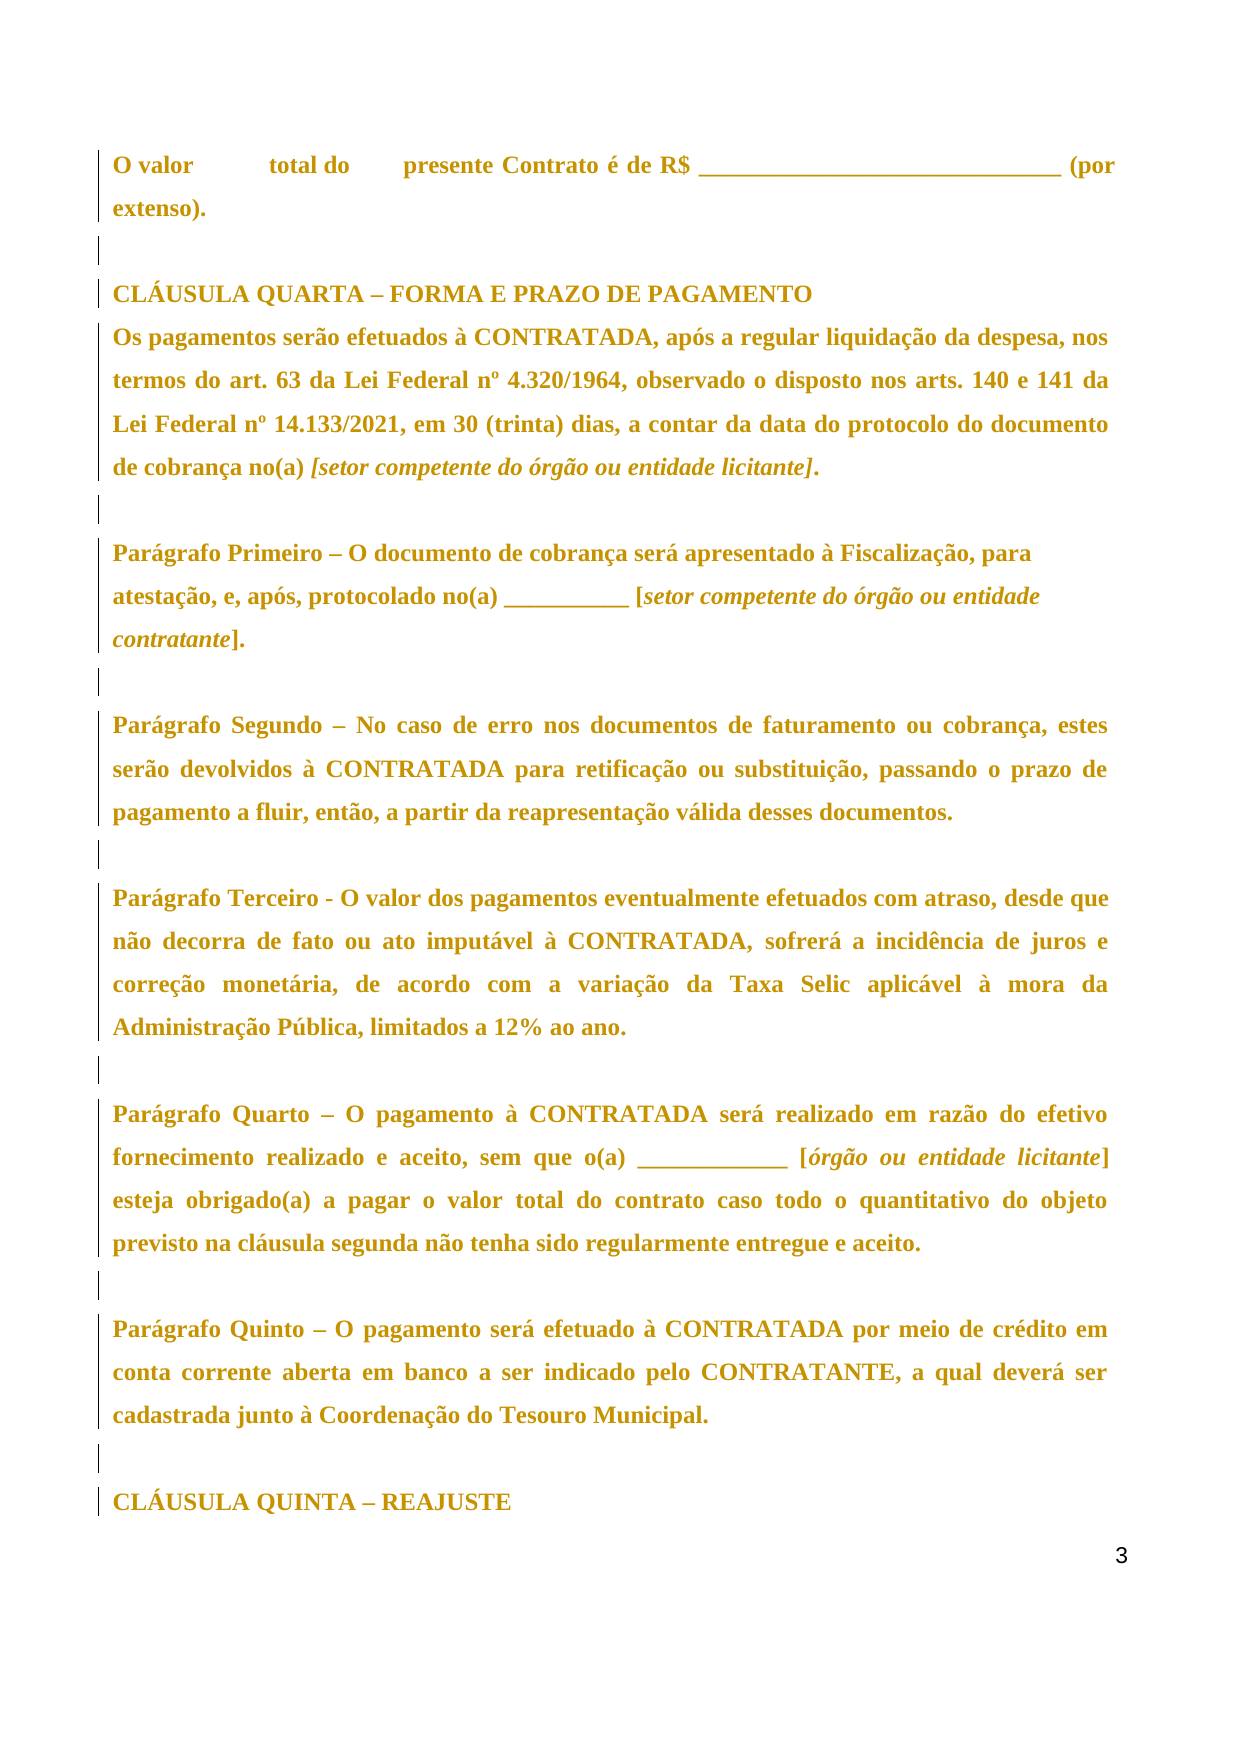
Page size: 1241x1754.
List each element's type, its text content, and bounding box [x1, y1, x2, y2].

subtitle CLÁUSULA QUARTA – FORMA E PRAZO DE PAGAMENTO [112, 279, 1128, 308]
text Parágrafo Segundo – No caso de erro nos documentos de faturamento ou cobrança, estes serão devolvidos à CONTRATADA para retificação ou substituição, passando o prazo de pagamento a fluir, então, a partir da reapresentação válida desses documentos. [112, 711, 1109, 826]
text Os pagamentos serão efetuados à CONTRATADA, após a regular liquidação da despesa, nos termos do art. 63 da Lei Federal nº 4.320/1964, observado o disposto nos arts. 140 e 141 da Lei Federal nº 14.133/2021, em 30 (trinta) dias, a contar da data do protocolo do documento de cobrança no(a) [setor competente do órgão ou entidade licitante]. [112, 322, 1109, 481]
text O valor total do presente Contrato é de R$ _____________________________ (por extenso). [112, 150, 1115, 222]
text Parágrafo Primeiro – O documento de cobrança será apresentado à Fiscalização, para atestação, e, após, protocolado no(a) __________ [setor competente do órgão ou entidade contratante]. [112, 538, 1128, 653]
text Parágrafo Quarto – O pagamento à CONTRATADA será realizado em razão do efetivo fornecimento realizado e aceito, sem que o(a) ____________ [órgão ou entidade licitante] esteja obrigado(a) a pagar o valor total do contrato caso todo o quantitativo do objeto previsto na cláusula segunda não tenha sido regularmente entregue e aceito. [112, 1099, 1109, 1257]
text Parágrafo Quinto – O pagamento será efetuado à CONTRATADA por meio de crédito em conta corrente aberta em banco a ser indicado pelo CONTRATANTE, a qual deverá ser cadastrada junto à Coordenação do Tesouro Municipal. [112, 1314, 1109, 1429]
text Parágrafo Terceiro - O valor dos pagamentos eventualmente efetuados com atraso, desde que não decorra de fato ou ato imputável à CONTRATADA, sofrerá a incidência de juros e correção monetária, de acordo com a variação da Taxa Selic aplicável à mora da Administração Pública, limitados a 12% ao ano. [112, 883, 1109, 1041]
subtitle CLÁUSULA QUINTA – REAJUSTE [112, 1487, 1128, 1516]
